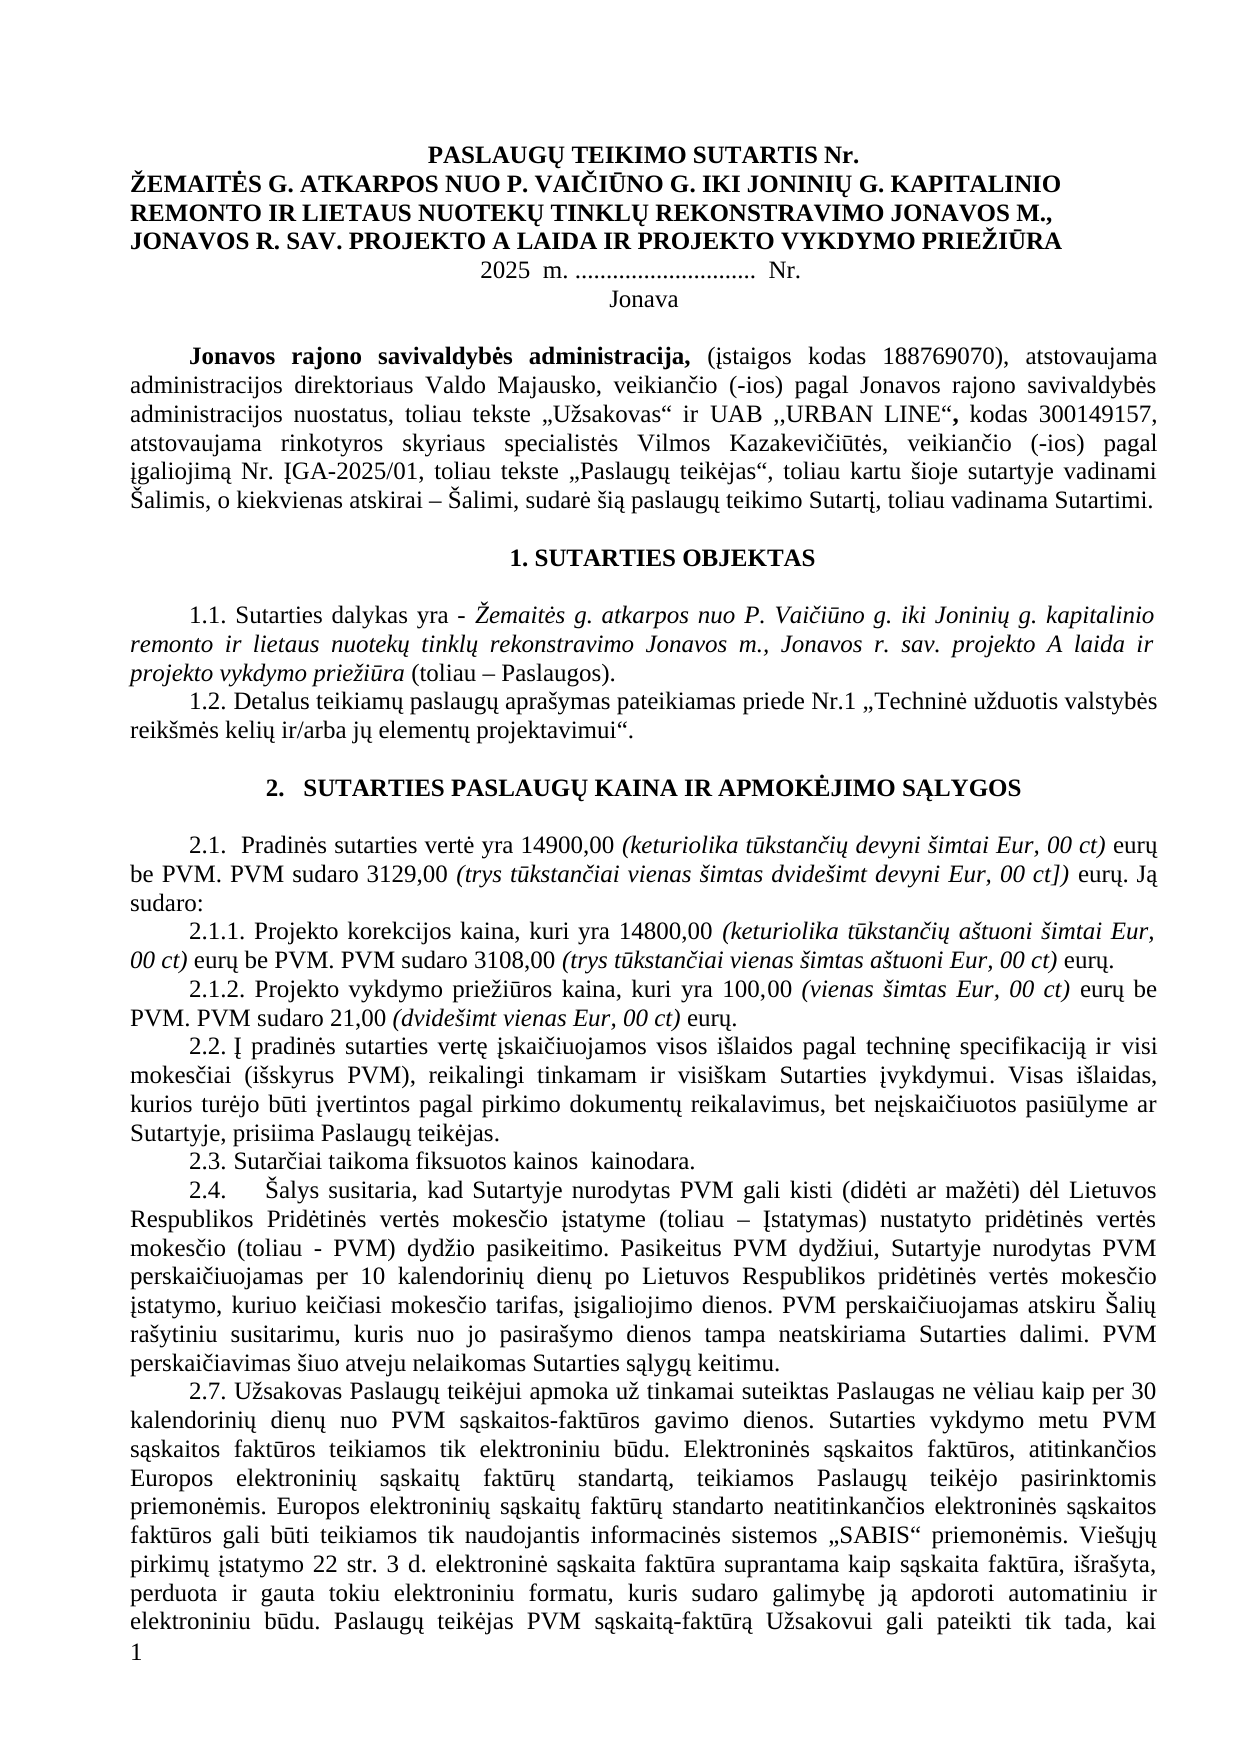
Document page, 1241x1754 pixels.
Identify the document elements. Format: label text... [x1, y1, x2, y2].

list 1. SUTARTIES OBJEKTAS [167, 543, 1157, 571]
text 2.1.1. Projekto korekcijos kaina, kuri yra 14800,00 (keturiolika tūkstančių aštuoni šimtai Eur, 00 ct) eurų be PVM. PVM sudaro 3108,00 (trys tūkstančiai vienas šimtas aštuoni Eur, 00 ct) eurų. [130, 916, 1157, 974]
list Šalys susitaria, kad Sutartyje nurodytas PVM gali kisti (didėti ar mažėti) dėl Lietuvos Respublikos Pridėtinės vertės mokesčio įstatyme (toliau – Įstatymas) nustatyto pridėtinės vertės mokesčio (toliau - PVM) dydžio pasikeitimo. Pasikeitus PVM dydžiui, Sutartyje nurodytas PVM perskaičiuojamas per 10 kalendorinių dienų po Lietuvos Respublikos pridėtinės vertės mokesčio įstatymo, kuriuo keičiasi mokesčio tarifas, įsigaliojimo dienos. PVM perskaičiuojamas atskiru Šalių rašytiniu susitarimu, kuris nuo jo pasirašymo dienos tampa neatskiriama Sutarties dalimi. PVM perskaičiavimas šiuo atveju nelaikomas Sutarties sąlygų keitimu. [130, 1175, 1157, 1376]
list SUTARTIES PASLAUGŲ KAINA IR APMOKĖJIMO SĄLYGOS [130, 773, 1157, 801]
text Jonava [130, 284, 1157, 313]
text 2.1. Pradinės sutarties vertė yra 14900,00 (keturiolika tūkstančių devyni šimtai Eur, 00 ct) eurų be PVM. PVM sudaro 3129,00 (trys tūkstančiai vienas šimtas dvidešimt devyni Eur, 00 ct]) eurų. Ją sudaro: [130, 830, 1157, 916]
text 2.1.2. Projekto vykdymo priežiūros kaina, kuri yra 100,00 (vienas šimtas Eur, 00 ct) eurų be PVM. PVM sudaro 21,00 (dvidešimt vienas Eur, 00 ct) eurų. [130, 974, 1157, 1031]
list Sutarčiai taikoma fiksuotos kainos kainodara. [130, 1146, 1157, 1175]
list Į pradinės sutarties vertę įskaičiuojamos visos išlaidos pagal techninę specifikaciją ir visi mokesčiai (išskyrus PVM), reikalingi tinkamam ir visiškam Sutarties įvykdymui. Visas išlaidas, kurios turėjo būti įvertintos pagal pirkimo dokumentų reikalavimus, bet neįskaičiuotos pasiūlyme ar Sutartyje, prisiima Paslaugų teikėjas. [130, 1031, 1157, 1146]
text ŽEMAITĖS G. ATKARPOS NUO P. VAIČIŪNO G. IKI JONINIŲ G. KAPITALINIO REMONTO IR LIETAUS NUOTEKŲ TINKLŲ REKONSTRAVIMO JONAVOS M., JONAVOS R. SAV. PROJEKTO A LAIDA IR PROJEKTO VYKDYMO PRIEŽIŪRA [130, 169, 1157, 255]
list Detalus teikiamų paslaugų aprašymas pateikiamas priede Nr.1 „Techninė užduotis valstybės reikšmės kelių ir/arba jų elementų projektavimui“. [130, 686, 1157, 744]
text PASLAUGŲ TEIKIMO SUTARTIS Nr. [130, 140, 1157, 169]
text Jonavos rajono savivaldybės administracija, (įstaigos kodas 188769070), atstovaujama administracijos direktoriaus Valdo Majausko, veikiančio (-ios) pagal Jonavos rajono savivaldybės administracijos nuostatus, toliau tekste „Užsakovas“ ir UAB ,,URBAN LINE“, kodas 300149157, atstovaujama rinkotyros skyriaus specialistės Vilmos Kazakevičiūtės, veikiančio (-ios) pagal įgaliojimą Nr. ĮGA-2025/01, toliau tekste „Paslaugų teikėjas“, toliau kartu šioje sutartyje vadinami Šalimis, o kiekvienas atskirai – Šalimi, sudarė šią paslaugų teikimo Sutartį, toliau vadinama Sutartimi. [130, 341, 1157, 514]
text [130, 1376, 1157, 1635]
text 2025 m. ............................. Nr. [130, 255, 1157, 284]
text 1.1. Sutarties dalykas yra - Žemaitės g. atkarpos nuo P. Vaičiūno g. iki Joninių g. kapitalinio remonto ir lietaus nuotekų tinklų rekonstravimo Jonavos m., Jonavos r. sav. projekto A laida ir projekto vykdymo priežiūra (toliau – Paslaugos). [130, 600, 1157, 686]
